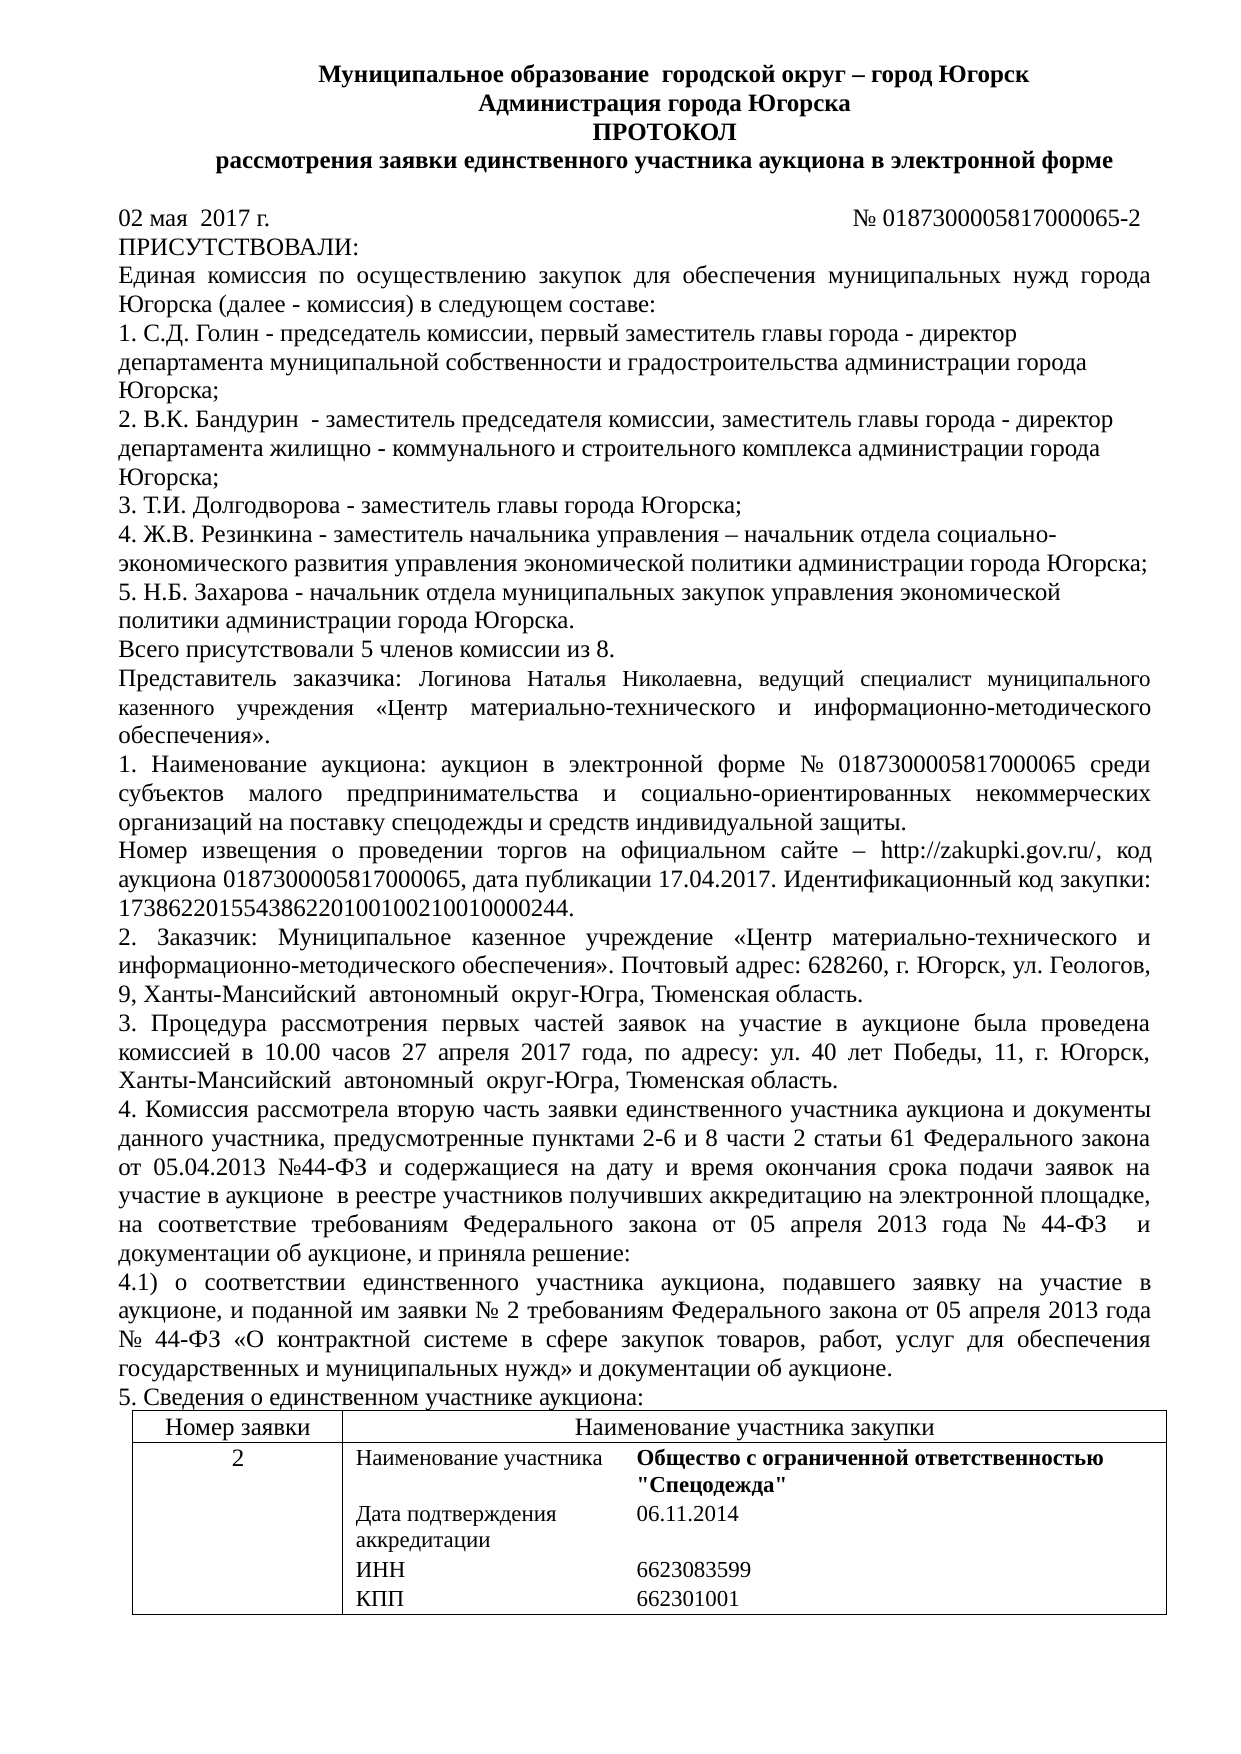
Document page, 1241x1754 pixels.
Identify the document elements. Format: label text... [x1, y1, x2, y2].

text 2. В.К. Бандурин - заместитель председателя комиссии, заместитель главы города - директор департамента жилищно - коммунального и строительного комплекса администрации города Югорска; [118, 404, 1152, 490]
text 3. Процедура рассмотрения первых частей заявок на участие в аукционе была проведена комиссией в 10.00 часов 27 апреля 2017 года, по адресу: ул. 40 лет Победы, 11, г. Югорск, Ханты-Мансийский автономный округ-Югра, Тюменская область. [118, 1008, 1152, 1094]
text Муниципальное образование городской округ – город Югорск [177, 59, 1152, 88]
text 4. Ж.В. Резинкина - заместитель начальника управления – начальник отдела социально-экономического развития управления экономической политики администрации города Югорска; [118, 519, 1152, 577]
table_cell [343, 1443, 1166, 1613]
table_header Номер заявки [133, 1411, 342, 1442]
text Номер извещения о проведении торгов на официальном сайте – http://zakupki.gov.ru/, код аукциона 0187300005817000065, дата публикации 17.04.2017. Идентификационный код закупки: 173862201554386220100100210010000244. [118, 835, 1152, 922]
text 1. С.Д. Голин - председатель комиссии, первый заместитель главы города - директор департамента муниципальной собственности и градостроительства администрации города Югорска; [118, 318, 1152, 404]
table_cell 2 [133, 1443, 342, 1613]
text 02 мая 2017 г. № 0187300005817000065-2 [118, 203, 1152, 232]
text рассмотрения заявки единственного участника аукциона в электронной форме [177, 145, 1152, 174]
text 4. Комиссия рассмотрела вторую часть заявки единственного участника аукциона и документы данного участника, предусмотренные пунктами 2-6 и 8 части 2 статьи 61 Федерального закона от 05.04.2013 №44-ФЗ и содержащиеся на дату и время окончания срока подачи заявок на участие в аукционе в реестре участников получивших аккредитацию на электронной площадке, на соответствие требованиям Федерального закона от 05 апреля 2013 года № 44-ФЗ и документации об аукционе, и приняла решение: [118, 1094, 1152, 1267]
text 4.1) о соответствии единственного участника аукциона, подавшего заявку на участие в аукционе, и поданной им заявки № 2 требованиям Федерального закона от 05 апреля 2013 года № 44-ФЗ «О контрактной системе в сфере закупок товаров, работ, услуг для обеспечения государственных и муниципальных нужд» и документации об аукционе. [118, 1267, 1152, 1382]
text 5. Н.Б. Захарова - начальник отдела муниципальных закупок управления экономической политики администрации города Югорска. [118, 577, 1152, 634]
text ПРИСУТСТВОВАЛИ: [118, 232, 1152, 260]
text 3. Т.И. Долгодворова - заместитель главы города Югорска; [118, 490, 1152, 519]
text 5. Сведения о единственном участнике аукциона: [118, 1382, 1152, 1410]
text Единая комиссия по осуществлению закупок для обеспечения муниципальных нужд города Югорска (далее - комиссия) в следующем составе: [118, 260, 1152, 318]
text Представитель заказчика: Логинова Наталья Николаевна, ведущий специалист муниципального казенного учреждения «Центр материально-технического и информационно-методического обеспечения». [118, 663, 1152, 749]
text Всего присутствовали 5 членов комиссии из 8. [118, 634, 1152, 663]
table_header Наименование участника закупки [343, 1411, 1166, 1442]
text Администрация города Югорска [177, 88, 1152, 117]
text 1. Наименование аукциона: аукцион в электронной форме № 0187300005817000065 среди субъектов малого предпринимательства и социально-ориентированных некоммерческих организаций на поставку спецодежды и средств индивидуальной защиты. [118, 749, 1152, 835]
text 2. Заказчик: Муниципальное казенное учреждение «Центр материально-технического и информационно-методического обеспечения». Почтовый адрес: 628260, г. Югорск, ул. Геологов, 9, Ханты-Мансийский автономный округ-Югра, Тюменская область. [118, 922, 1152, 1008]
text ПРОТОКОЛ [177, 117, 1152, 145]
